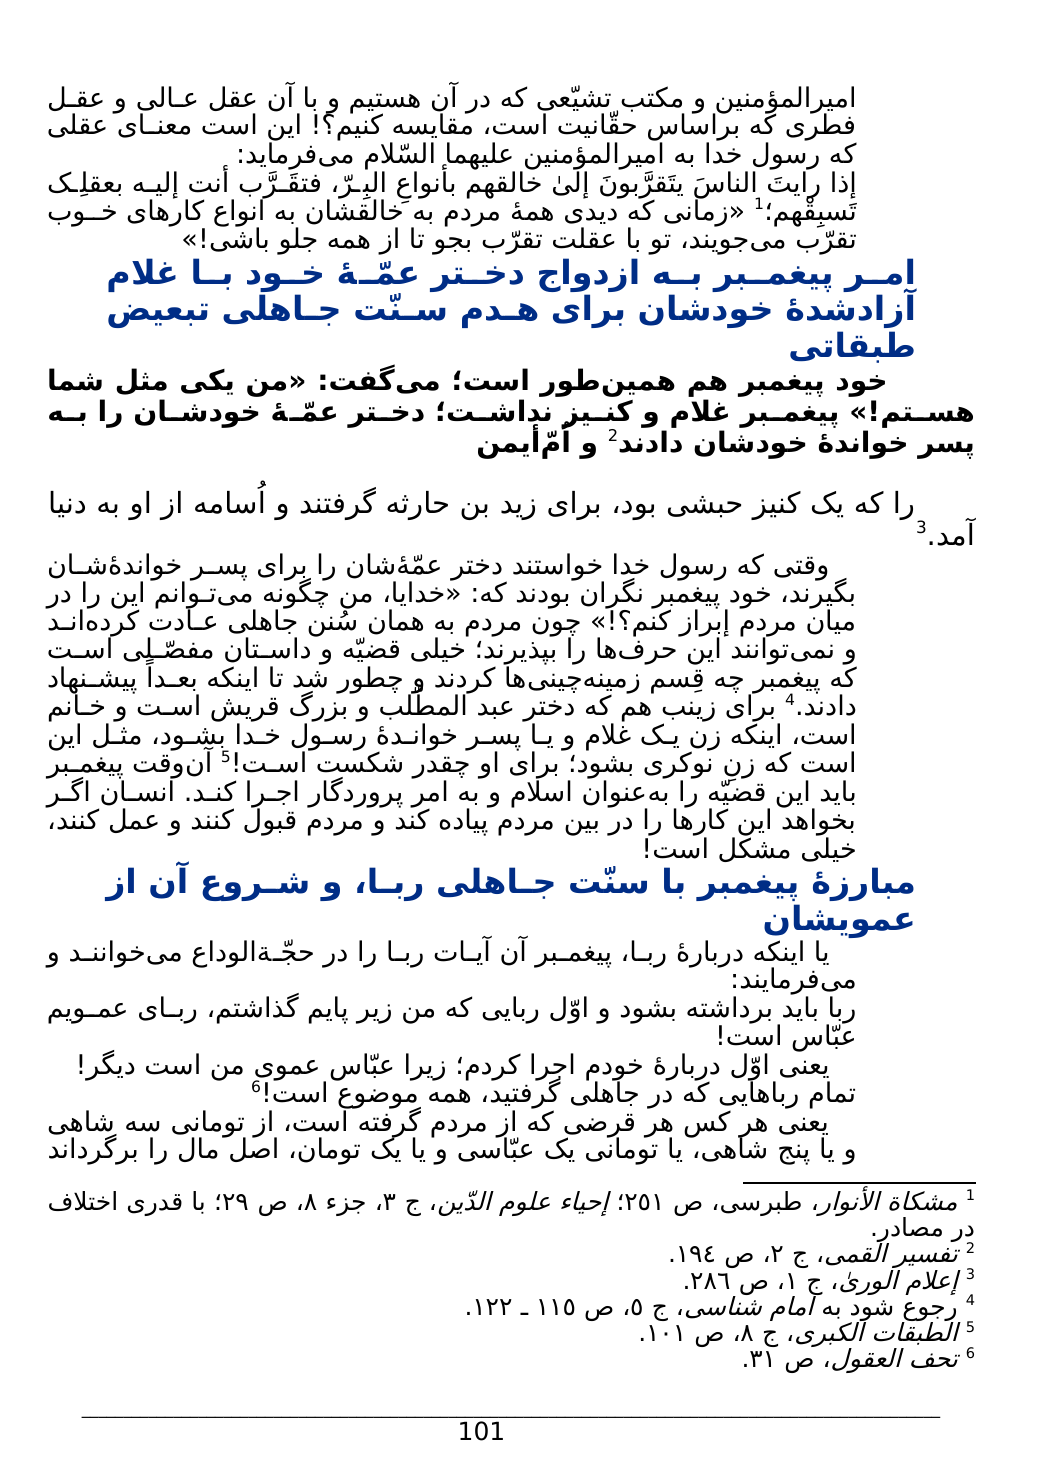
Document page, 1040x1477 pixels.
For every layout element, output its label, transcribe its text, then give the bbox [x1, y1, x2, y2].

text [47, 1108, 857, 1165]
text إذا رایتَ الناسَ یتَقرَّبونَ إلیٰ خالقهم بأنواعِ البِرّ، فتقَرَّب أنت إلیه بعقلِک تَسبِقْهم؛ «زمانی که دیدی همۀ مردم به خالقشان به انواع کارهای خوب تقرّب می‌جویند، تو با عقلت تقرّب بجو تا از همه جلو باشی!» [47, 169, 857, 255]
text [47, 84, 857, 169]
text را که یک کنیز حبشی بود، برای زید بن حارثه گرفتند و اُسامه از او به دنیا آمد. [47, 487, 975, 552]
text خود پیغمبر هم همین‌طور است؛ می‌گفت: «من یکی مثل شما هستم!» پیغمبر غلام و کنیز نداشت؛ دختر عمّۀ خودشان را به پسر خواندۀ خودشان دادند و اُمّ‌أیمن [47, 366, 975, 459]
text تمام رباهایی که در جاهلی گرفتید، همه موضوع است! [47, 1080, 857, 1108]
subtitle امر پیغمبر به ازدواج دختر عمّۀ خود با غلام آزادشدۀ خودشان برای هدم سنّت جاهلی تبعیض طبقاتی [106, 255, 916, 366]
text یعنی اوّل دربارۀ خودم اجرا کردم؛ زیرا عبّاس عموی من است دیگر! [47, 1052, 857, 1080]
subtitle مبارزۀ پیغمبر با سنّت جاهلی ربا، و شروع آن از عمویشان [106, 864, 916, 938]
text یا اینکه دربارۀ ربا، پیغمبر آن آیات ربا را در حجّةالوداع می‌خوانند و می‌فرمایند: [47, 938, 857, 995]
text وقتی که رسول خدا خواستند دختر عمّۀشان را برای پسر خواندۀشان بگیرند، خود پیغمبر نگران بودند که: «خدایا، من چگونه می‌توانم این را در میان مردم إبراز کنم؟!» چون مردم به همان سُنن جاهلی عادت کرده‌اند و نمی‌توانند این حرف‌ها را بپذیرند؛ خیلی قضیّه و داستان مفصّلی است که پیغمبر چه قِسم زمینه‌چینی‌ها کردند و چطور شد تا اینکه بعداً پیشنهاد دادند. برای زینب هم که دختر عبد المطّلب و بزرگ قریش است و خانم است، اینکه زن یک غلام و یا پسر خواندۀ رسول خدا بشود، مثل این است که زنِ نوکری بشود؛ برای او چقدر شکست است! آن‌وقت پیغمبر باید این قضیّه را به‌عنوان اسلام و به امر پروردگار اجرا کند. انسان اگر بخواهد این کارها را در بین مردم پیاده کند و مردم قبول کنند و عمل کنند، خیلی مشکل است! [47, 552, 857, 864]
text ربا باید برداشته بشود و اوّل ربایی که من زیر پایم گذاشتم، ربای عمویم عبّاس است! [47, 995, 857, 1052]
